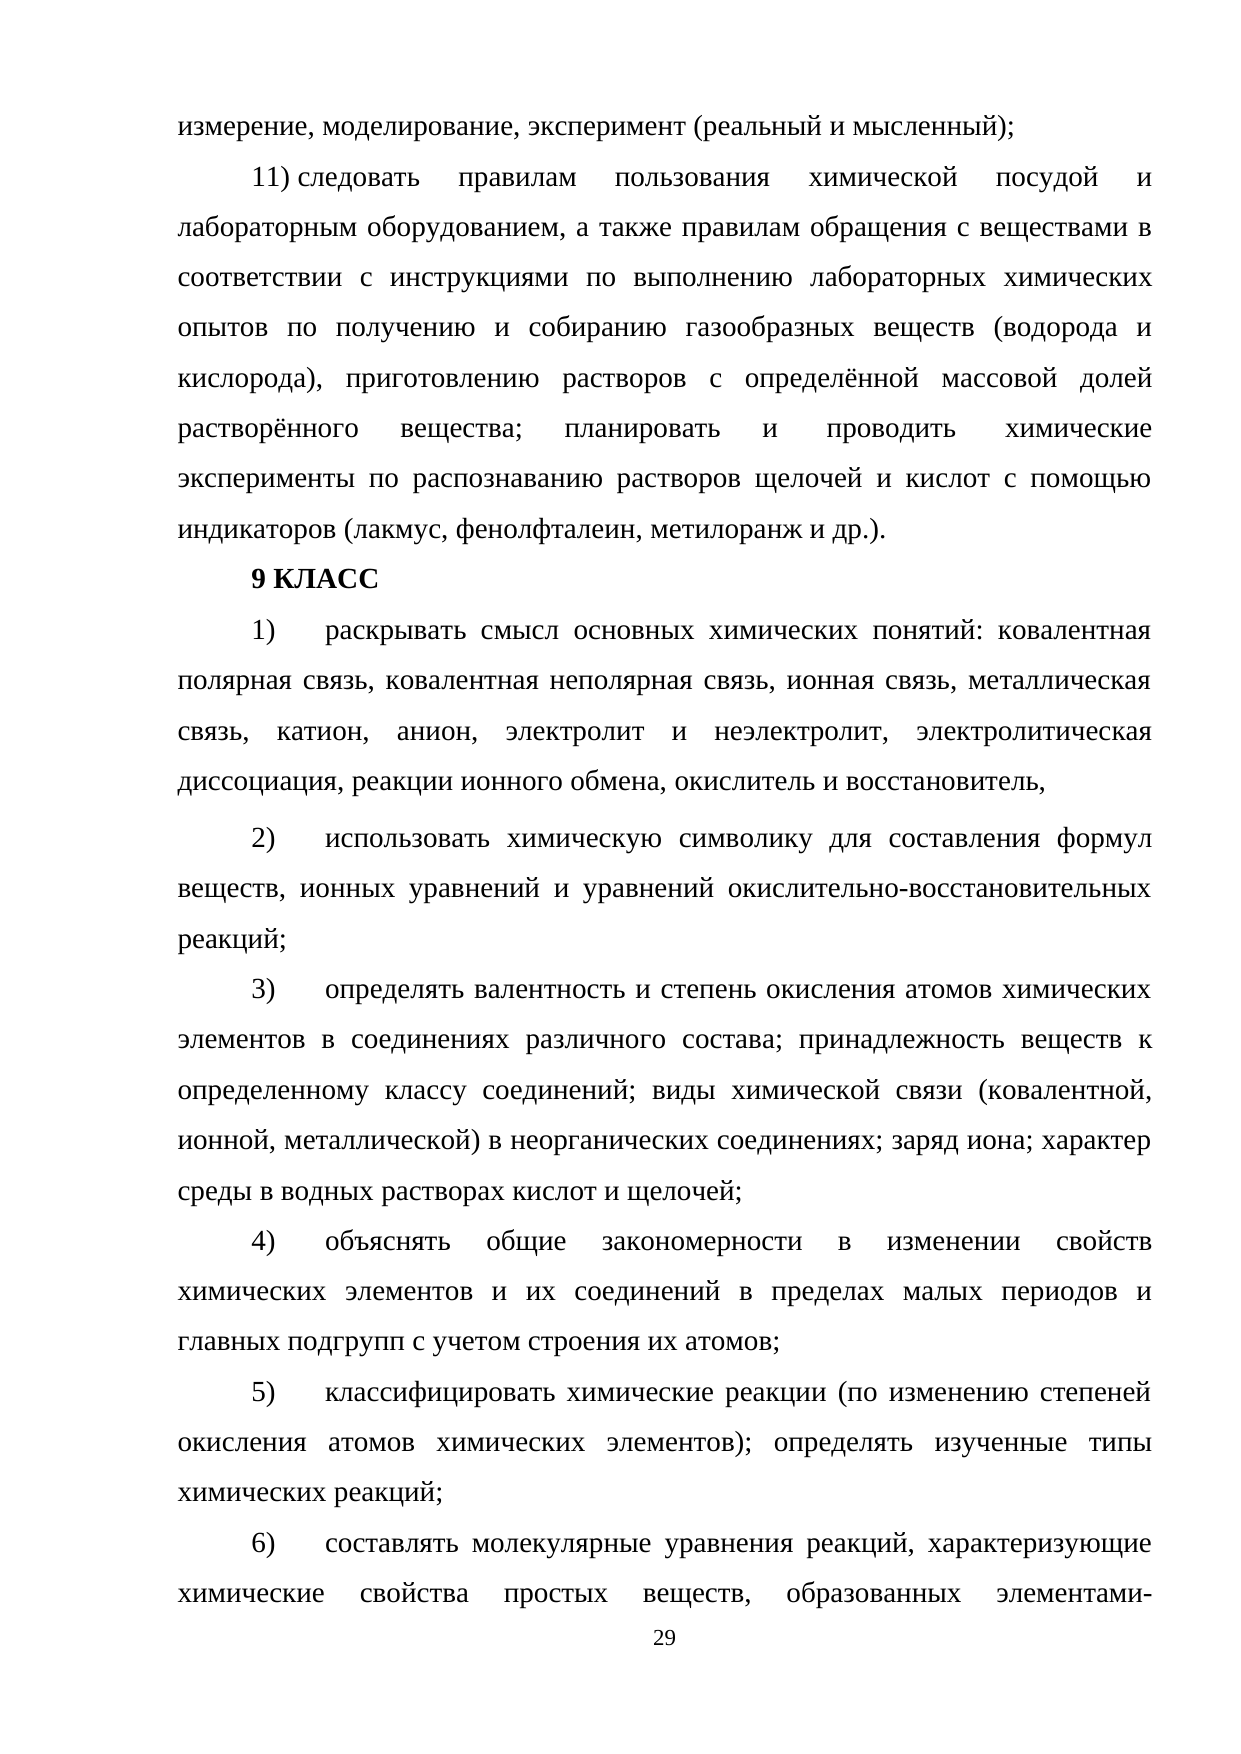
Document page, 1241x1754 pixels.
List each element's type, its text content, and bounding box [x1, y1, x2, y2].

list следовать правилам пользования химической посудой и лабораторным оборудованием, а также правилам обращения с веществами в соответствии с инструкциями по выполнению лабораторных химических опытов по получению и собиранию газообразных веществ (водорода и кислорода), приготовлению растворов с определённой массовой долей растворённого вещества; планировать и проводить химические эксперименты по распознаванию растворов щелочей и кислот с помощью индикаторов (лакмус, фенолфталеин, метилоранж и др.). [177, 159, 1152, 544]
list КЛАСС [251, 562, 1163, 595]
list определять валентность и степень окисления атомов химических элементов в соединениях различного состава; принадлежность веществ к определенному классу соединений; виды химической связи (ковалентной, ионной, металлической) в неорганических соединениях; заряд иона; характер среды в водных растворах кислот и щелочей; [177, 971, 1152, 1206]
list раскрывать смысл основных химических понятий: ковалентная полярная связь, ковалентная неполярная связь, ионная связь, металлическая связь, катион, анион, электролит и неэлектролит, электролитическая диссоциация, реакции ионного обмена, окислитель и восстановитель, [177, 612, 1152, 796]
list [177, 108, 1152, 142]
list использовать химическую символику для составления формул веществ, ионных уравнений и уравнений окислительно-восстановительных реакций; [177, 820, 1152, 954]
list объяснять общие закономерности в изменении свойств химических элементов и их соединений в пределах малых периодов и главных подгрупп с учетом строения их атомов; [177, 1223, 1152, 1357]
list классифицировать химические реакции (по изменению степеней окисления атомов химических элементов); определять изученные типы химических реакций; [177, 1374, 1152, 1508]
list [177, 1525, 1152, 1609]
